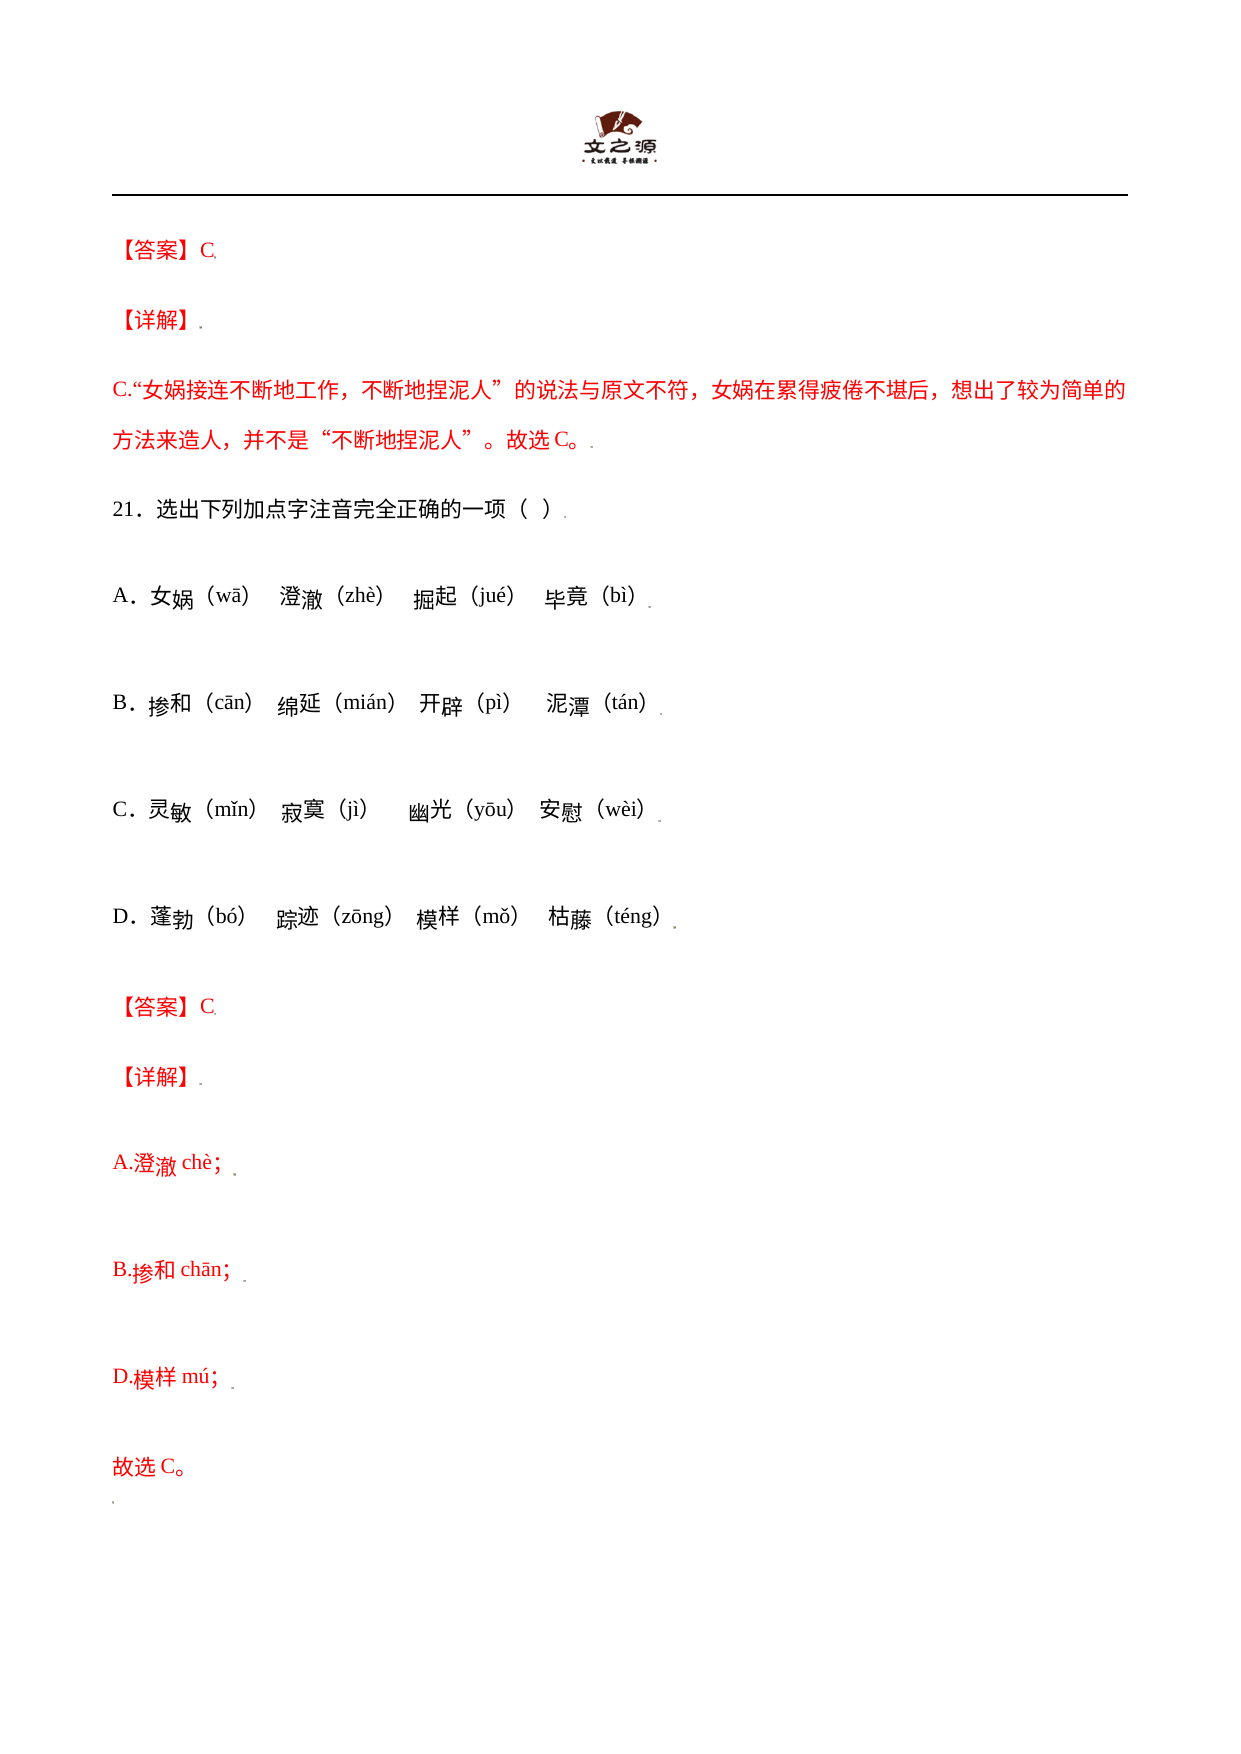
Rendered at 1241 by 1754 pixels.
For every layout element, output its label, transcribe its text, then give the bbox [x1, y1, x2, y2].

text 21．选出下列加点字注音完全正确的一项（ ） [112, 492, 1128, 525]
text D.模样mú； [112, 1342, 1128, 1408]
text C.“女娲接连不断地工作，不断地捏泥人”的说法与原文不符，女娲在累得疲倦不堪后，想出了较为简单的方法来造人，并不是“不断地捏泥人”。故选C。 [112, 372, 1128, 455]
text D．蓬勃（bó） 踪迹（zōng） 模样（mǒ） 枯藤（téng） [112, 882, 1128, 948]
text A.澄澈chè； [112, 1128, 1128, 1195]
text B．掺和（cān） 绵延（mián） 开辟（pì） 泥潭（tán） [112, 668, 1128, 734]
text B.掺和chān； [112, 1235, 1128, 1302]
text 【详解】 [112, 1059, 1128, 1092]
text 【详解】 [112, 302, 1128, 336]
text A．女娲（wā） 澄澈（zhè） 掘起（jué） 毕竟（bì） [112, 561, 1128, 628]
text 故选C。 [112, 1449, 1128, 1532]
text 【答案】C [112, 989, 1128, 1022]
text 【答案】C [112, 233, 1128, 266]
text C．灵敏（mǐn） 寂寞（jì） 幽光（yōu） 安慰（wèi） [112, 775, 1128, 841]
picture [543, 88, 698, 192]
